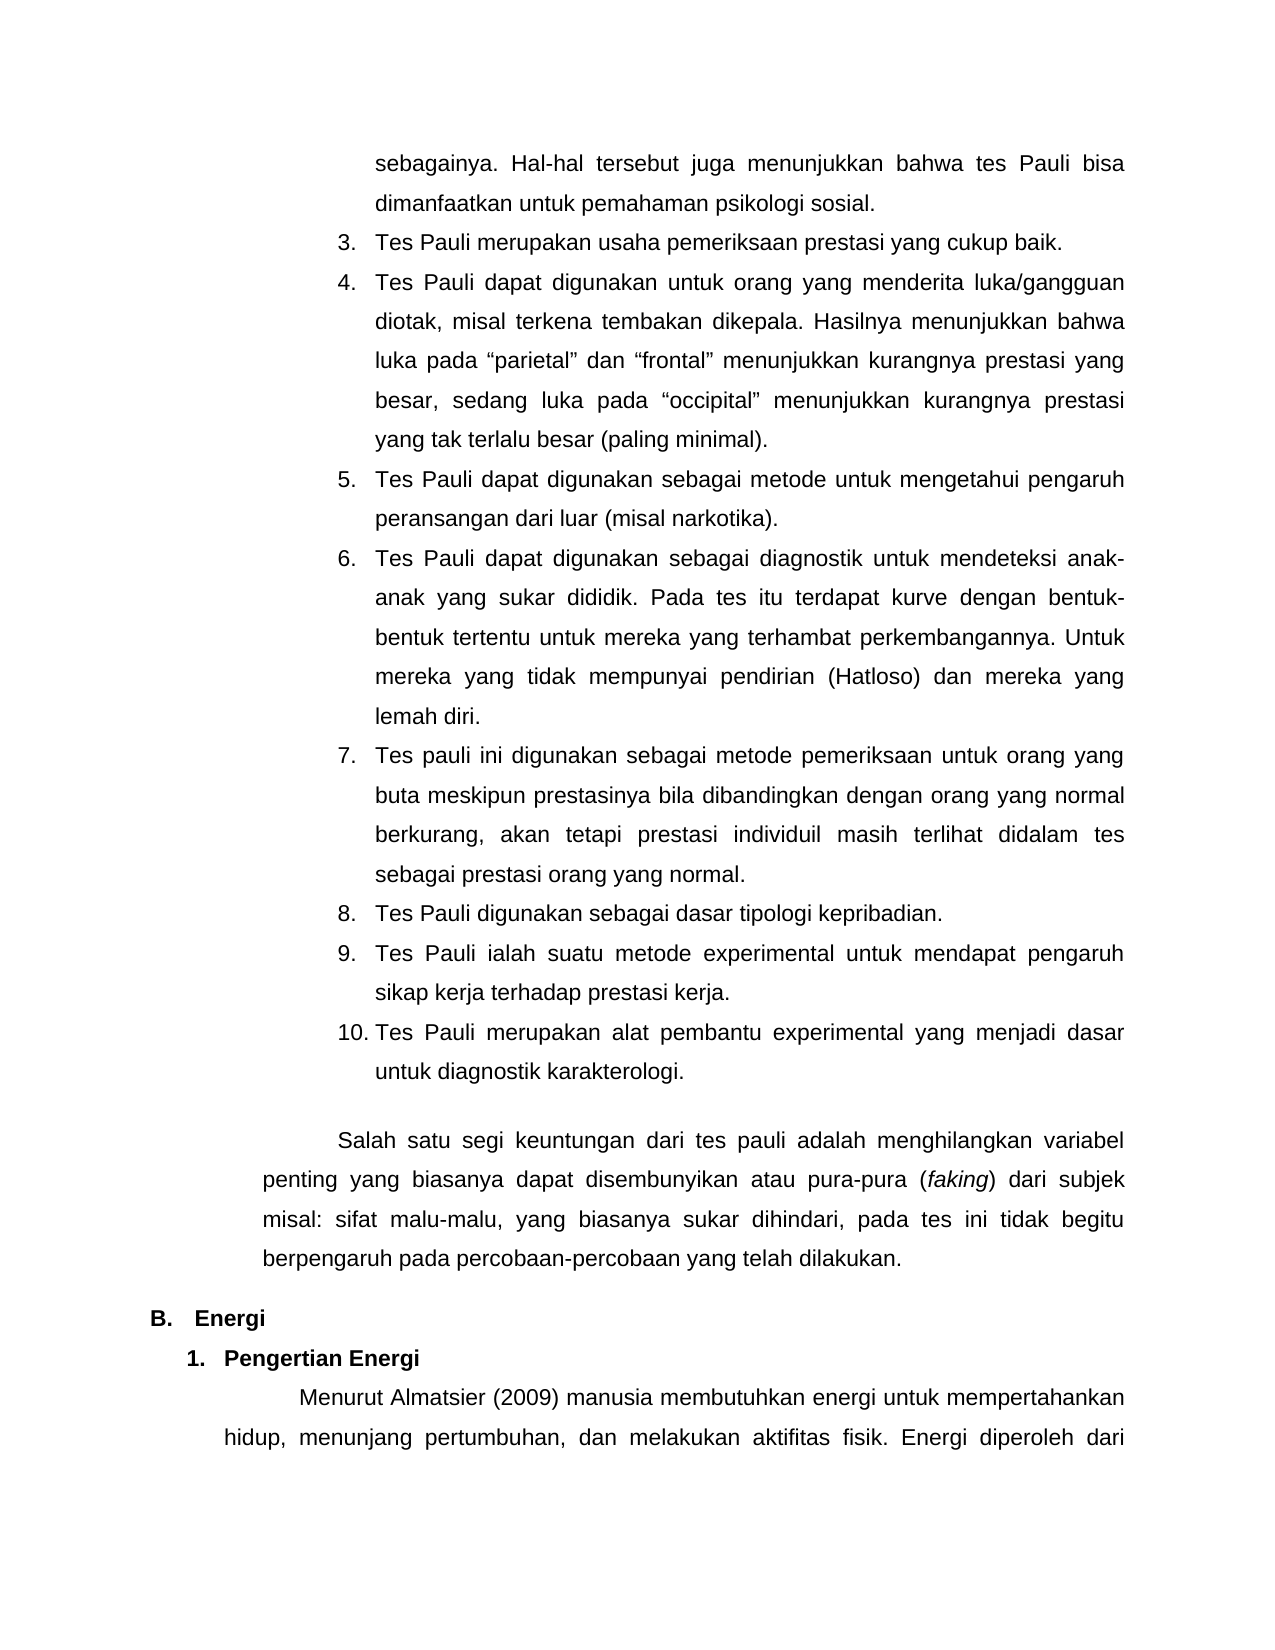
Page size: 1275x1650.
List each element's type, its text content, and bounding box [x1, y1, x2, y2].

list Tes Pauli ialah suatu metode experimental untuk mendapat pengaruh sikap kerja terhadap prestasi kerja. [337, 939, 1125, 1005]
list Tes pauli ini digunakan sebagai metode pemeriksaan untuk orang yang buta meskipun prestasinya bila dibandingkan dengan orang yang normal berkurang, akan tetapi prestasi individuil masih terlihat didalam tes sebagai prestasi orang yang normal. [337, 742, 1125, 887]
list Tes Pauli dapat digunakan sebagai diagnostik untuk mendeteksi anak-anak yang sukar dididik. Pada tes itu terdapat kurve dengan bentuk-bentuk tertentu untuk mereka yang terhambat perkembangannya. Untuk mereka yang tidak mempunyai pendirian (Hatloso) dan mereka yang lemah diri. [337, 545, 1125, 729]
list Tes Pauli digunakan sebagai dasar tipologi kepribadian. [337, 900, 1125, 926]
list Tes Pauli dapat digunakan untuk orang yang menderita luka/gangguan diotak, misal terkena tembakan dikepala. Hasilnya menunjukkan bahwa luka pada “parietal” dan “frontal” menunjukkan kurangnya prestasi yang besar, sedang luka pada “occipital” menunjukkan kurangnya prestasi yang tak terlalu besar (paling minimal). [337, 268, 1125, 453]
list Tes Pauli dapat digunakan sebagai metode untuk mengetahui pengaruh peransangan dari luar (misal narkotika). [337, 466, 1125, 532]
list Tes Pauli merupakan alat pembantu experimental yang menjadi dasar untuk diagnostik karakterologi. [337, 1018, 1125, 1084]
subtitle Energi [150, 1305, 1125, 1332]
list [337, 150, 1125, 216]
text Salah satu segi keuntungan dari tes pauli adalah menghilangkan variabel penting yang biasanya dapat disembunyikan atau pura-pura (faking) dari subjek misal: sifat malu-malu, yang biasanya sukar dihindari, pada tes ini tidak begitu berpengaruh pada percobaan-percobaan yang telah dilakukan. [262, 1127, 1125, 1271]
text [224, 1384, 1125, 1450]
list Pengertian Energi [186, 1345, 1125, 1371]
list Tes Pauli merupakan usaha pemeriksaan prestasi yang cukup baik. [337, 229, 1125, 255]
